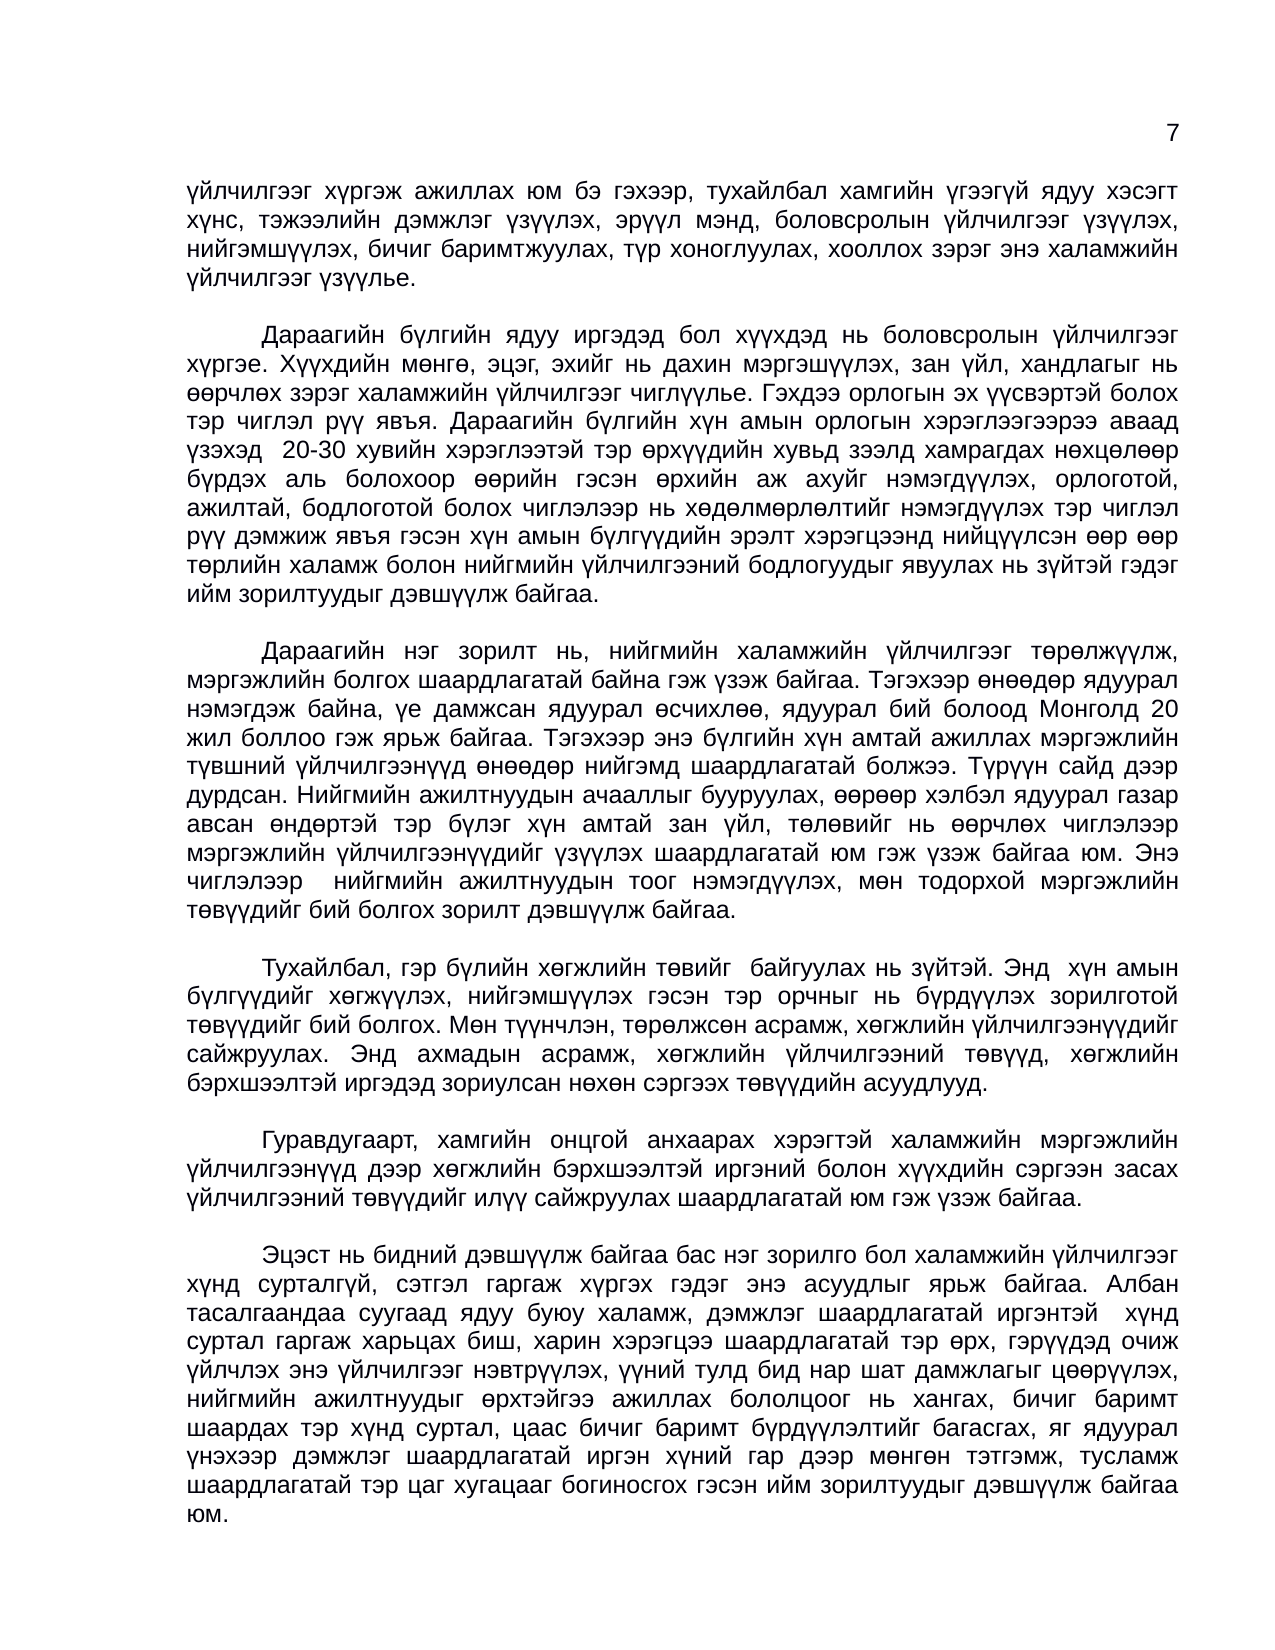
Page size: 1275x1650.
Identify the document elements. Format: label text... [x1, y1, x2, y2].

text Эцэст нь бидний дэвшүүлж байгаа бас нэг зорилго бол халамжийн үйлчилгээг хүнд сурталгүй, сэтгэл гаргаж хүргэх гэдэг энэ асуудлыг ярьж байгаа. Албан тасалгаандаа суугаад ядуу буюу халамж, дэмжлэг шаардлагатай иргэнтэй хүнд суртал гаргаж харьцах биш, харин хэрэгцээ шаардлагатай тэр өрх, гэрүүдэд очиж үйлчлэх энэ үйлчилгээг нэвтрүүлэх, үүний тулд бид нар шат дамжлагыг цөөрүүлэх, нийгмийн ажилтнуудыг өрхтэйгээ ажиллах бололцоог нь хангах, бичиг баримт шаардах тэр хүнд суртал, цаас бичиг баримт бүрдүүлэлтийг багасгах, яг ядуурал үнэхээр дэмжлэг шаардлагатай иргэн хүний гар дээр мөнгөн тэтгэмж, тусламж шаардлагатай тэр цаг хугацааг богиносгох гэсэн ийм зорилтуудыг дэвшүүлж байгаа юм. [186, 1240, 1180, 1528]
text Дараагийн нэг зорилт нь, нийгмийн халамжийн үйлчилгээг төрөлжүүлж, мэргэжлийн болгох шаардлагатай байна гэж үзэж байгаа. Тэгэхээр өнөөдөр ядуурал нэмэгдэж байна, үе дамжсан ядуурал өсчихлөө, ядуурал бий болоод Монголд 20 жил боллоо гэж ярьж байгаа. Тэгэхээр энэ бүлгийн хүн амтай ажиллах мэргэжлийн түвшний үйлчилгээнүүд өнөөдөр нийгэмд шаардлагатай болжээ. Түрүүн сайд дээр дурдсан. Нийгмийн ажилтнуудын ачааллыг бууруулах, өөрөөр хэлбэл ядуурал газар авсан өндөртэй тэр бүлэг хүн амтай зан үйл, төлөвийг нь өөрчлөх чиглэлээр мэргэжлийн үйлчилгээнүүдийг үзүүлэх шаардлагатай юм гэж үзэж байгаа юм. Энэ чиглэлээр нийгмийн ажилтнуудын тоог нэмэгдүүлэх, мөн тодорхой мэргэжлийн төвүүдийг бий болгох зорилт дэвшүүлж байгаа. [186, 636, 1180, 924]
text Гуравдугаарт, хамгийн онцгой анхаарах хэрэгтэй халамжийн мэргэжлийн үйлчилгээнүүд дээр хөгжлийн бэрхшээлтэй иргэний болон хүүхдийн сэргээн засах үйлчилгээний төвүүдийг илүү сайжруулах шаардлагатай юм гэж үзэж байгаа. [186, 1125, 1180, 1211]
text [186, 176, 1180, 291]
text Тухайлбал, гэр бүлийн хөгжлийн төвийг байгуулах нь зүйтэй. Энд хүн амын бүлгүүдийг хөгжүүлэх, нийгэмшүүлэх гэсэн тэр орчныг нь бүрдүүлэх зорилготой төвүүдийг бий болгох. Мөн түүнчлэн, төрөлжсөн асрамж, хөгжлийн үйлчилгээнүүдийг сайжруулах. Энд ахмадын асрамж, хөгжлийн үйлчилгээний төвүүд, хөгжлийн бэрхшээлтэй иргэдэд зориулсан нөхөн сэргээх төвүүдийн асуудлууд. [186, 953, 1180, 1096]
text Дараагийн бүлгийн ядуу иргэдэд бол хүүхдэд нь боловсролын үйлчилгээг хүргэе. Хүүхдийн мөнгө, эцэг, эхийг нь дахин мэргэшүүлэх, зан үйл, хандлагыг нь өөрчлөх зэрэг халамжийн үйлчилгээг чиглүүлье. Гэхдээ орлогын эх үүсвэртэй болох тэр чиглэл рүү явъя. Дараагийн бүлгийн хүн амын орлогын хэрэглээгээрээ аваад үзэхэд 20-30 хувийн хэрэглээтэй тэр өрхүүдийн хувьд зээлд хамрагдах нөхцөлөөр бүрдэх аль болохоор өөрийн гэсэн өрхийн аж ахуйг нэмэгдүүлэх, орлоготой, ажилтай, бодлоготой болох чиглэлээр нь хөдөлмөрлөлтийг нэмэгдүүлэх тэр чиглэл рүү дэмжиж явъя гэсэн хүн амын бүлгүүдийн эрэлт хэрэгцээнд нийцүүлсэн өөр өөр төрлийн халамж болон нийгмийн үйлчилгээний бодлогуудыг явуулах нь зүйтэй гэдэг ийм зорилтуудыг дэвшүүлж байгаа. [186, 320, 1180, 608]
